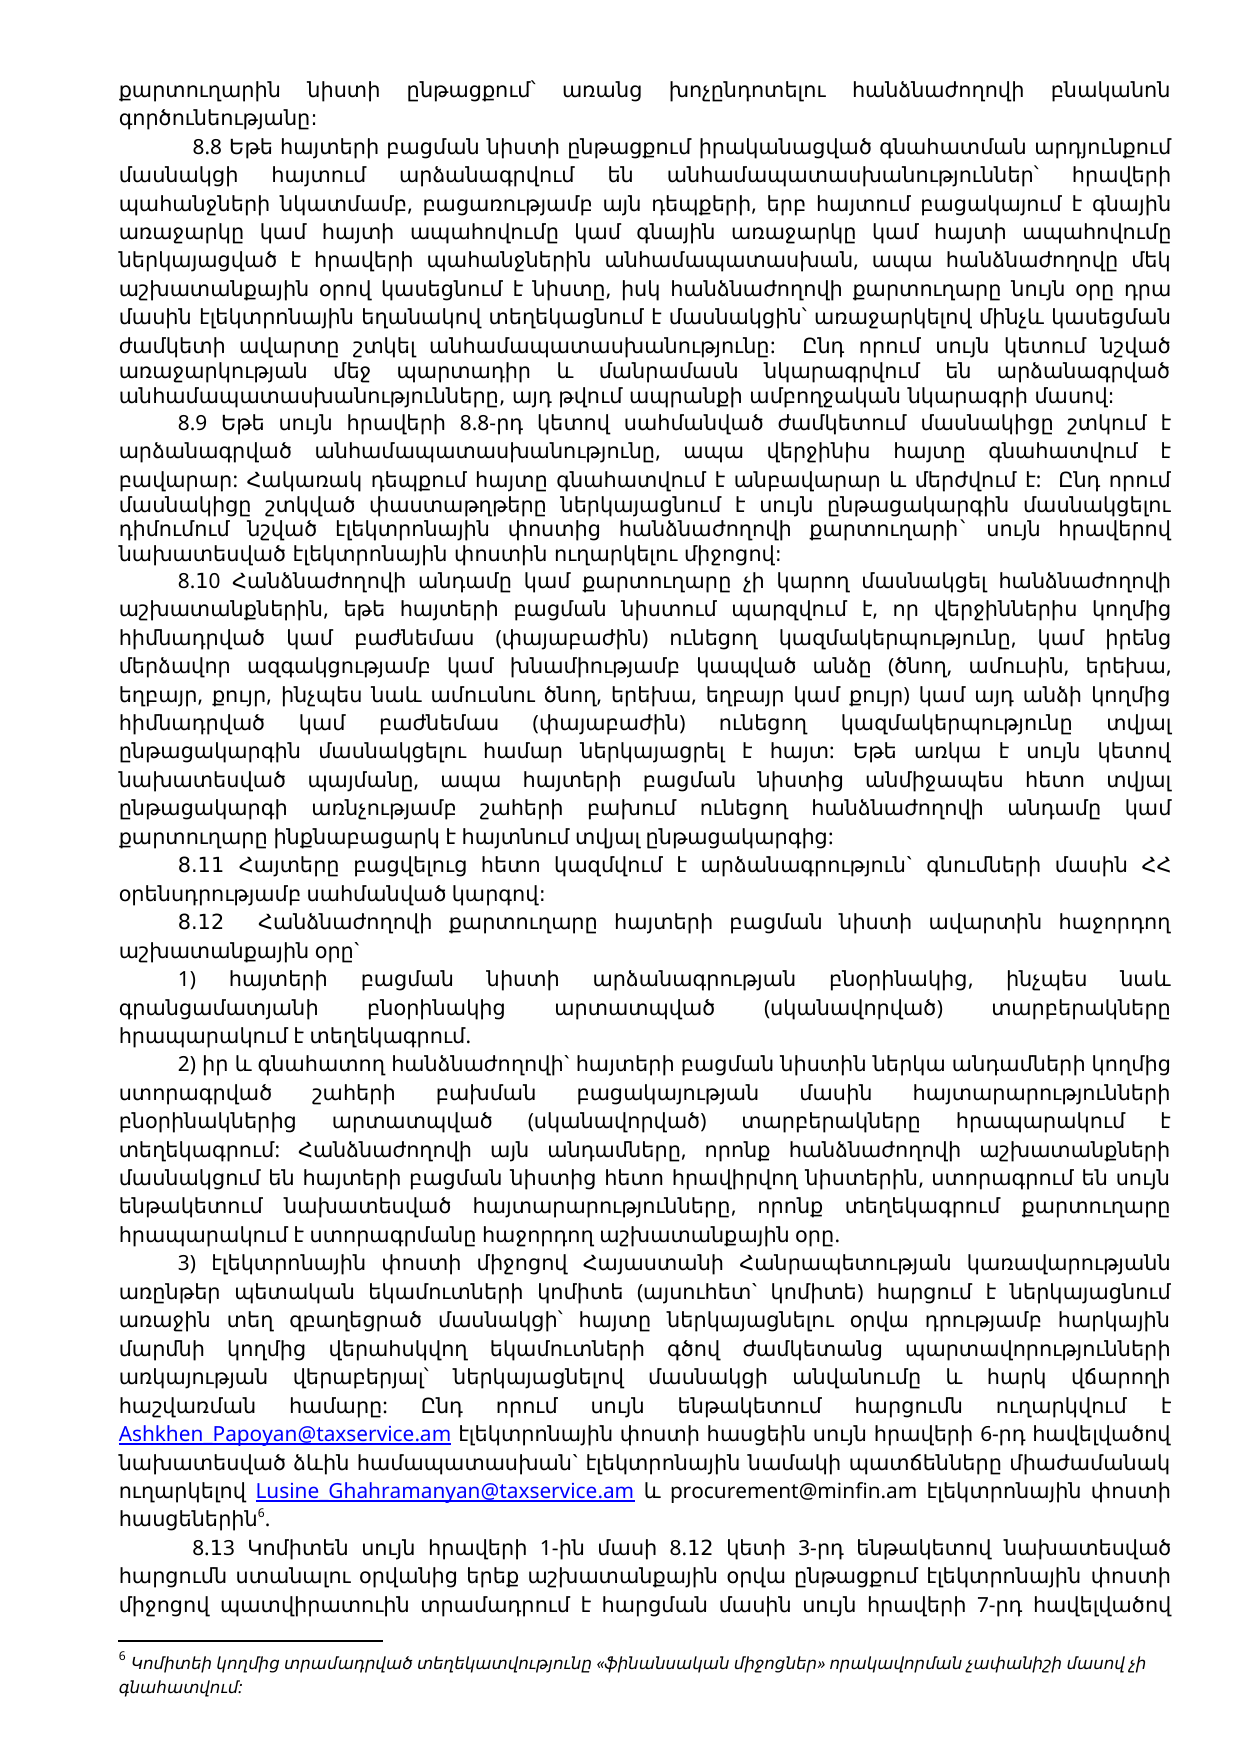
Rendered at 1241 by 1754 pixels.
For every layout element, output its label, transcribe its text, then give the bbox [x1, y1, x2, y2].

text 2) իր և գնահատող հանձնաժողովի` հայտերի բացման նիստին ներկա անդամների կողմից ստորագրված շահերի բախման բացակայության մասին հայտարարությունների բնօրինակներից արտատպված (սկանավորված) տարբերակները հրապարակում է տեղեկագրում: Հանձնաժողովի այն անդամները, որոնք հանձնաժողովի աշխատանքների մասնակցում են հայտերի բացման նիստից հետո հրավիրվող նիստերին, ստորագրում են սույն ենթակետում նախատեսված հայտարարությունները, որոնք տեղեկագրում քարտուղարը հրապարակում է ստորագրմանը հաջորդող աշխատանքային օրը. [118, 1049, 1171, 1248]
text 8.12 Հանձնաժողովի քարտուղարը հայտերի բացման նիստի ավարտին հաջորդող աշխատանքային օրը` [118, 907, 1171, 964]
text 8.10 Հանձնաժողովի անդամը կամ քարտուղարը չի կարող մասնակցել հանձնաժողովի աշխատանքներին, եթե հայտերի բացման նիստում պարզվում է, որ վերջիններիս կողմից հիմնադրված կամ բաժնեմաս (փայաբաժին) ունեցող կազմակերպությունը, կամ իրենց մերձավոր ազգակցությամբ կամ խնամիությամբ կապված անձը (ծնող, ամուսին, երեխա, եղբայր, քույր, ինչպես նաև ամուսնու ծնող, երեխա, եղբայր կամ քույր) կամ այդ անձի կողմից հիմնադրված կամ բաժնեմաս (փայաբաժին) ունեցող կազմակերպությունը տվյալ ընթացակարգին մասնակցելու համար ներկայացրել է հայտ: Եթե առկա է սույն կետով նախատեսված պայմանը, ապա հայտերի բացման նիստից անմիջապես հետո տվյալ ընթացակարգի առնչությամբ շահերի բախում ունեցող հանձնաժողովի անդամը կամ քարտուղարը ինքնաբացարկ է հայտնում տվյալ ընթացակարգից: [118, 566, 1171, 850]
text 8.8 Եթե հայտերի բացման նիստի ընթացքում իրականացված գնահատման արդյունքում մասնակցի հայտում արձանագրվում են անհամապատասխանություններ՝ հրավերի պահանջների նկատմամբ, բացառությամբ այն դեպքերի, երբ հայտում բացակայում է գնային առաջարկը կամ հայտի ապահովումը կամ գնային առաջարկը կամ հայտի ապահովումը ներկայացված է հրավերի պահանջներին անհամապատասխան, ապա հանձնաժողովը մեկ աշխատանքային օրով կասեցնում է նիստը, իսկ հանձնաժողովի քարտուղարը նույն օրը դրա մասին էլեկտրոնային եղանակով տեղեկացնում է մասնակցին՝ առաջարկելով մինչև կասեցման ժամկետի ավարտը շտկել անհամապատասխանությունը: Ընդ որում սույն կետում նշված առաջարկության մեջ պարտադիր և մանրամասն նկարագրվում են արձանագրված անհամապատասխանությունները, այդ թվում ապրանքի ամբողջական նկարագրի մասով: [118, 132, 1171, 408]
text 8.9 Եթե սույն հրավերի 8.8-րդ կետով սահմանված ժամկետում մասնակիցը շտկում է արձանագրված անհամապատասխանությունը, ապա վերջինիս հայտը գնահատվում է բավարար: Հակառակ դեպքում հայտը գնահատվում է անբավարար և մերժվում է: Ընդ որում մասնակիցը շտկված փաստաթղթերը ներկայացնում է սույն ընթացակարգին մասնակցելու դիմումում նշված էլեկտրոնային փոստից հանձնաժողովի քարտուղարի` սույն հրավերով նախատեսված էլեկտրոնային փոստին ուղարկելու միջոցով: [118, 408, 1171, 566]
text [118, 75, 1171, 132]
text 8.11 Հայտերը բացվելուց հետո կազմվում է արձանագրություն` գնումների մասին ՀՀ օրենսդրությամբ սահմանված կարգով: [118, 850, 1171, 907]
text 1) հայտերի բացման նիստի արձանագրության բնօրինակից, ինչպես նաև գրանցամատյանի բնօրինակից արտատպված (սկանավորված) տարբերակները հրապարակում է տեղեկագրում. [118, 964, 1171, 1049]
text 3) էլեկտրոնային փոստի միջոցով Հայաստանի Հանրապետության կառավարությանն առընթեր պետական եկամուտների կոմիտե (այսուհետ` կոմիտե) հարցում է ներկայացնում առաջին տեղ զբաղեցրած մասնակցի՝ հայտը ներկայացնելու օրվա դրությամբ հարկային մարմնի կողմից վերահսկվող եկամուտների գծով ժամկետանց պարտավորությունների առկայության վերաբերյալ՝ ներկայացնելով մասնակցի անվանումը և հարկ վճարողի հաշվառման համարը: Ընդ որում սույն ենթակետում հարցումն ուղարկվում է Ashkhen_Papoyan@taxservice.am էլեկտրոնային փոստի հասցեին սույն հրավերի 6-րդ հավելվածով նախատեսված ձևին համապատասխան` էլեկտրոնային նամակի պատճենները միաժամանակ ուղարկելով Lusine_Ghahramanyan@taxservice.am և procurement@minfin.am էլեկտրոնային փոստի հասցեներին. [118, 1248, 1171, 1533]
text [118, 1533, 1171, 1618]
